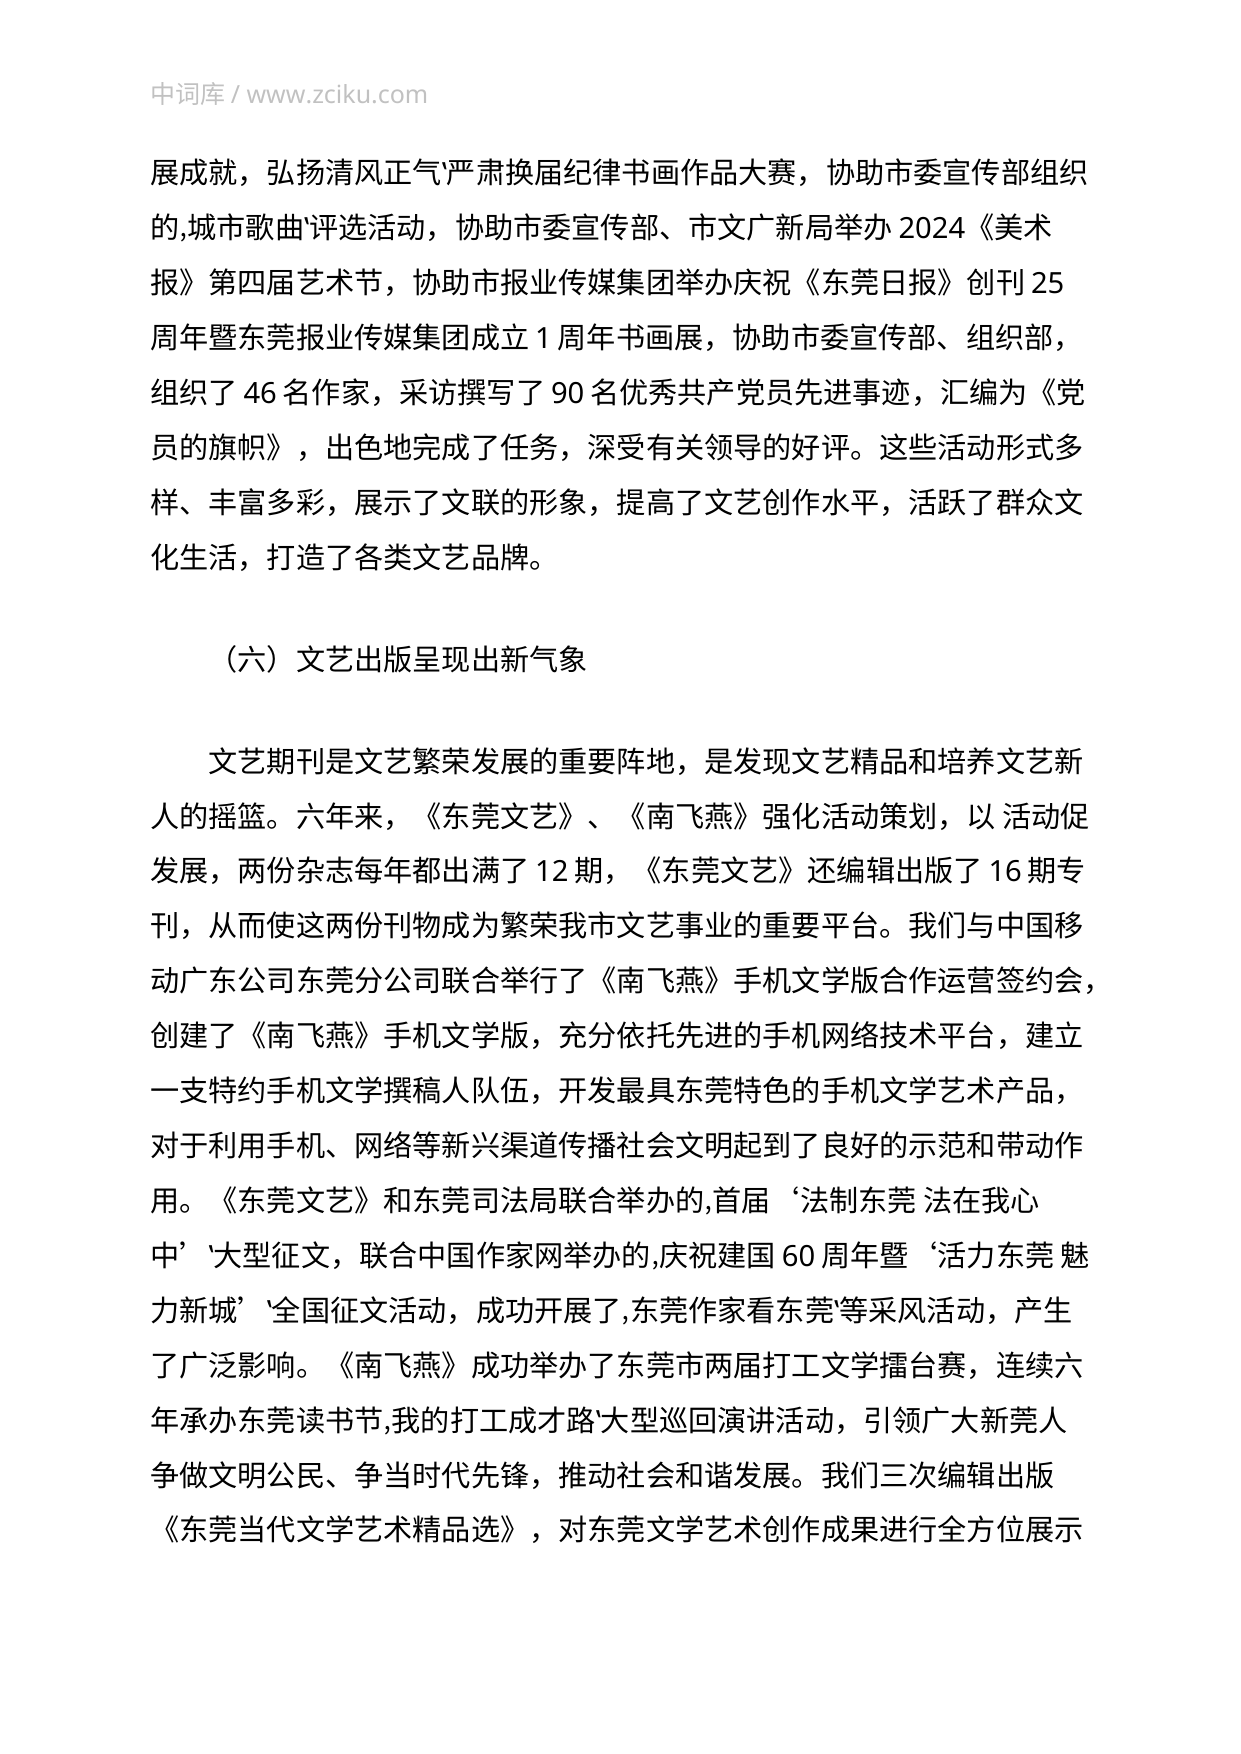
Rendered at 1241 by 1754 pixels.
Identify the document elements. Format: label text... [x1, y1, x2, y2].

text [150, 738, 1090, 1549]
text （六）文艺出版呈现出新气象 [150, 636, 1090, 679]
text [150, 150, 1090, 577]
